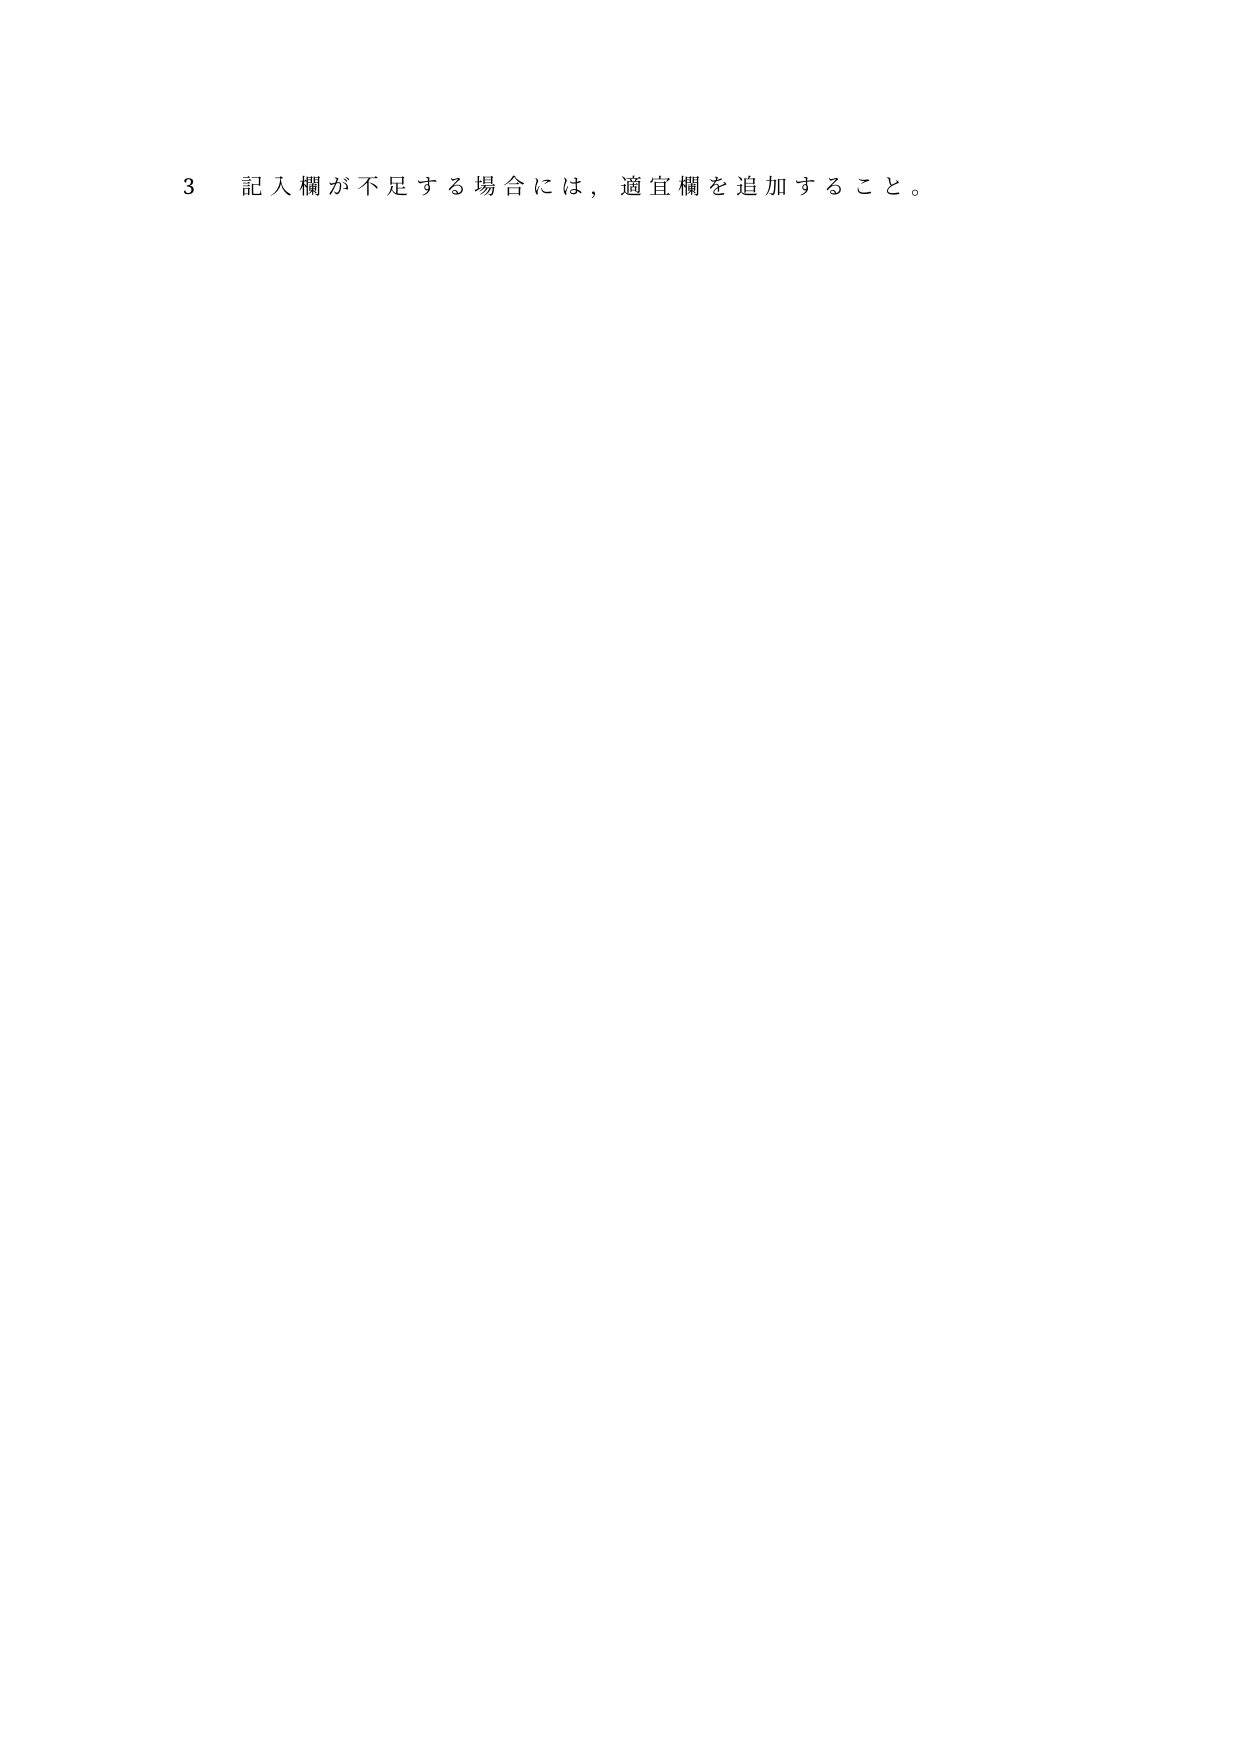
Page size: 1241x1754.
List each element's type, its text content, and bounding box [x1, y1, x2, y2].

text 3 記入欄が不足する場合には，適宜欄を追加すること。 [153, 158, 1087, 212]
